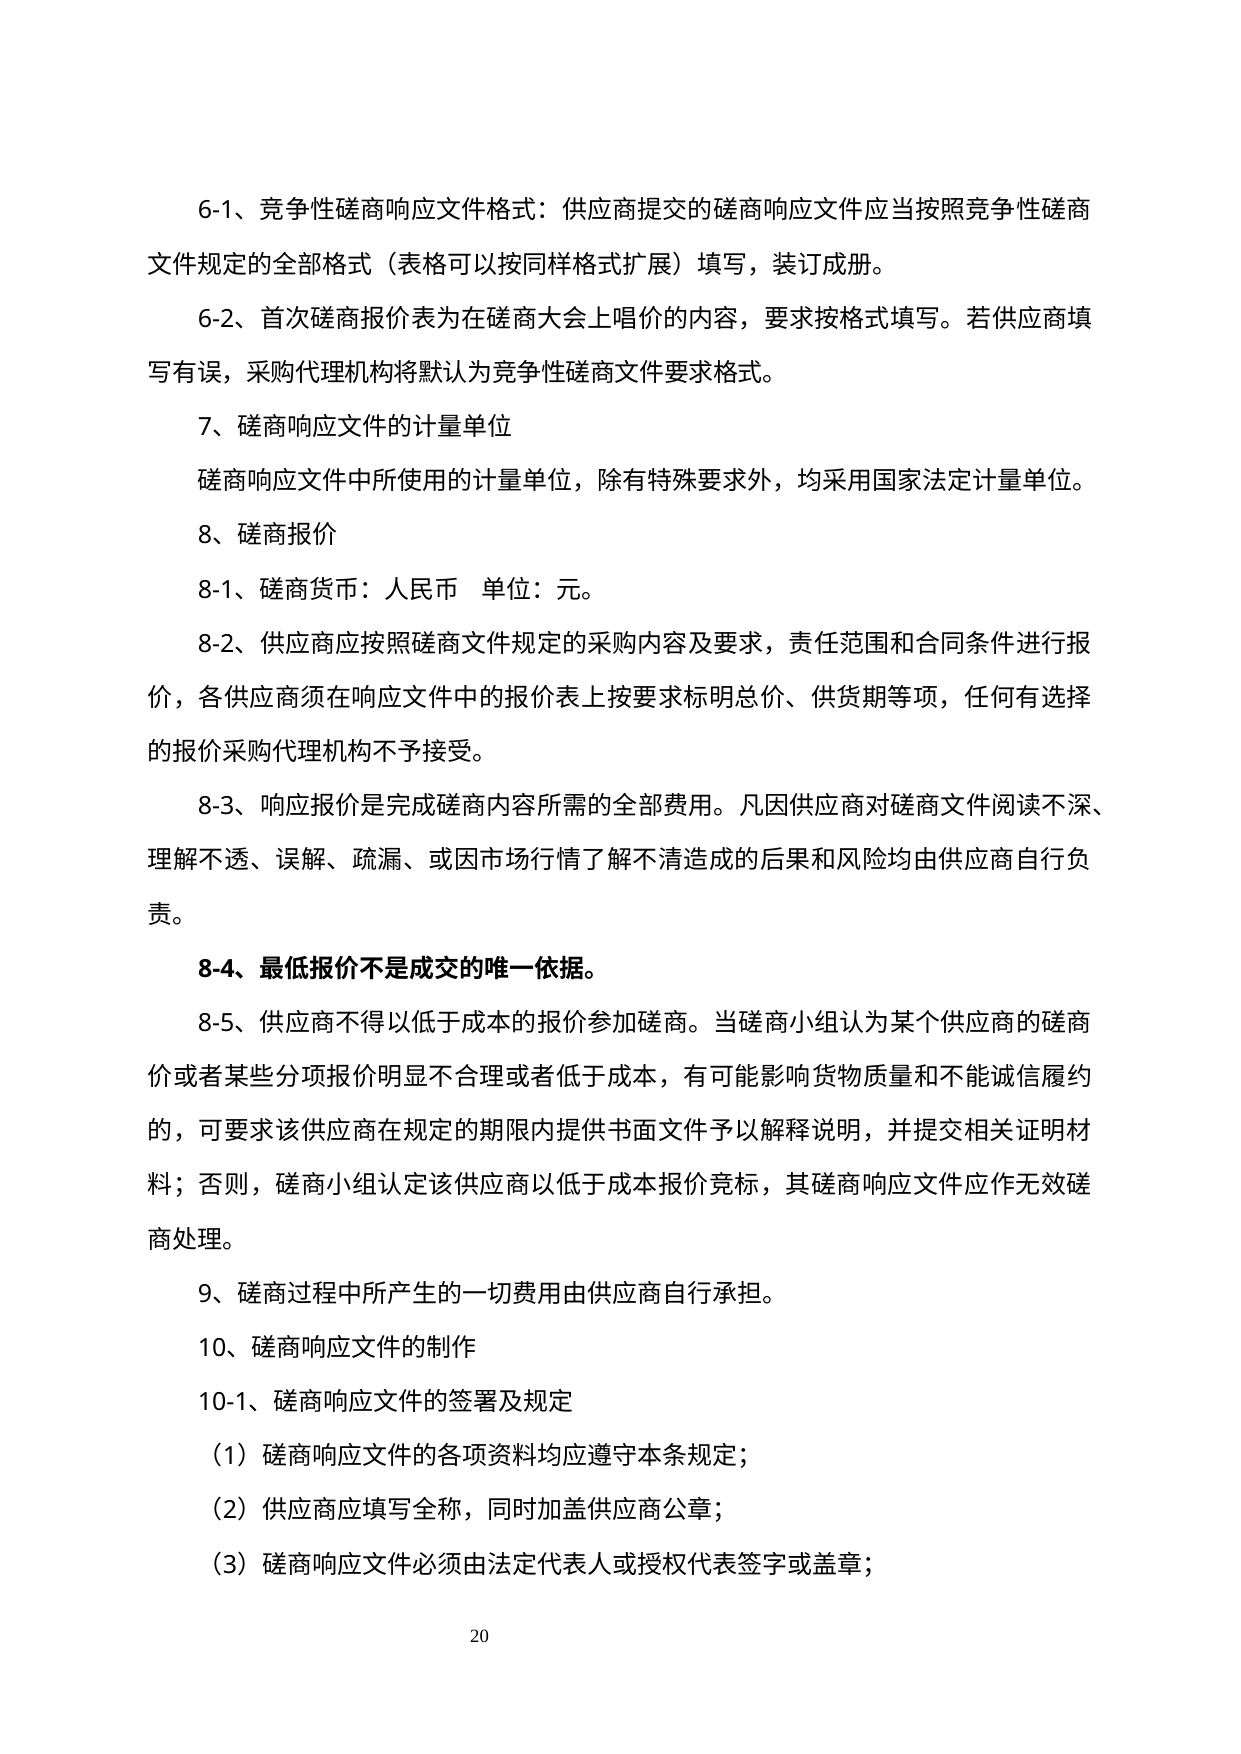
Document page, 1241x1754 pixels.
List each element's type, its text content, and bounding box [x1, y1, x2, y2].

text 6-2、首次磋商报价表为在磋商大会上唱价的内容，要求按格式填写。若供应商填写有误，采购代理机构将默认为竞争性磋商文件要求格式。 [148, 284, 1092, 392]
text 10、磋商响应文件的制作 [148, 1313, 1092, 1367]
text 8-1、磋商货币：人民币 单位：元。 [148, 555, 1092, 609]
text 7、磋商响应文件的计量单位 [148, 392, 1092, 446]
text 8-3、响应报价是完成磋商内容所需的全部费用。凡因供应商对磋商文件阅读不深、理解不透、误解、疏漏、或因市场行情了解不清造成的后果和风险均由供应商自行负责。 [148, 771, 1092, 934]
text （1）磋商响应文件的各项资料均应遵守本条规定； [148, 1421, 1092, 1476]
text 9、磋商过程中所产生的一切费用由供应商自行承担。 [148, 1259, 1092, 1313]
text 磋商响应文件中所使用的计量单位，除有特殊要求外，均采用国家法定计量单位。 [148, 446, 1092, 501]
text （3）磋商响应文件必须由法定代表人或授权代表签字或盖章； [148, 1530, 1092, 1584]
text 8、磋商报价 [148, 501, 1092, 555]
text 6-1、竞争性磋商响应文件格式：供应商提交的磋商响应文件应当按照竞争性磋商文件规定的全部格式（表格可以按同样格式扩展）填写，装订成册。 [148, 176, 1092, 284]
text 8-2、供应商应按照磋商文件规定的采购内容及要求，责任范围和合同条件进行报价，各供应商须在响应文件中的报价表上按要求标明总价、供货期等项，任何有选择的报价采购代理机构不予接受。 [148, 609, 1092, 771]
text （2）供应商应填写全称，同时加盖供应商公章； [148, 1476, 1092, 1530]
text 8-4、最低报价不是成交的唯一依据。 [148, 934, 1092, 988]
text 10-1、磋商响应文件的签署及规定 [148, 1367, 1092, 1421]
text 8-5、供应商不得以低于成本的报价参加磋商。当磋商小组认为某个供应商的磋商价或者某些分项报价明显不合理或者低于成本，有可能影响货物质量和不能诚信履约的，可要求该供应商在规定的期限内提供书面文件予以解释说明，并提交相关证明材料；否则，磋商小组认定该供应商以低于成本报价竞标，其磋商响应文件应作无效磋商处理。 [148, 988, 1092, 1259]
